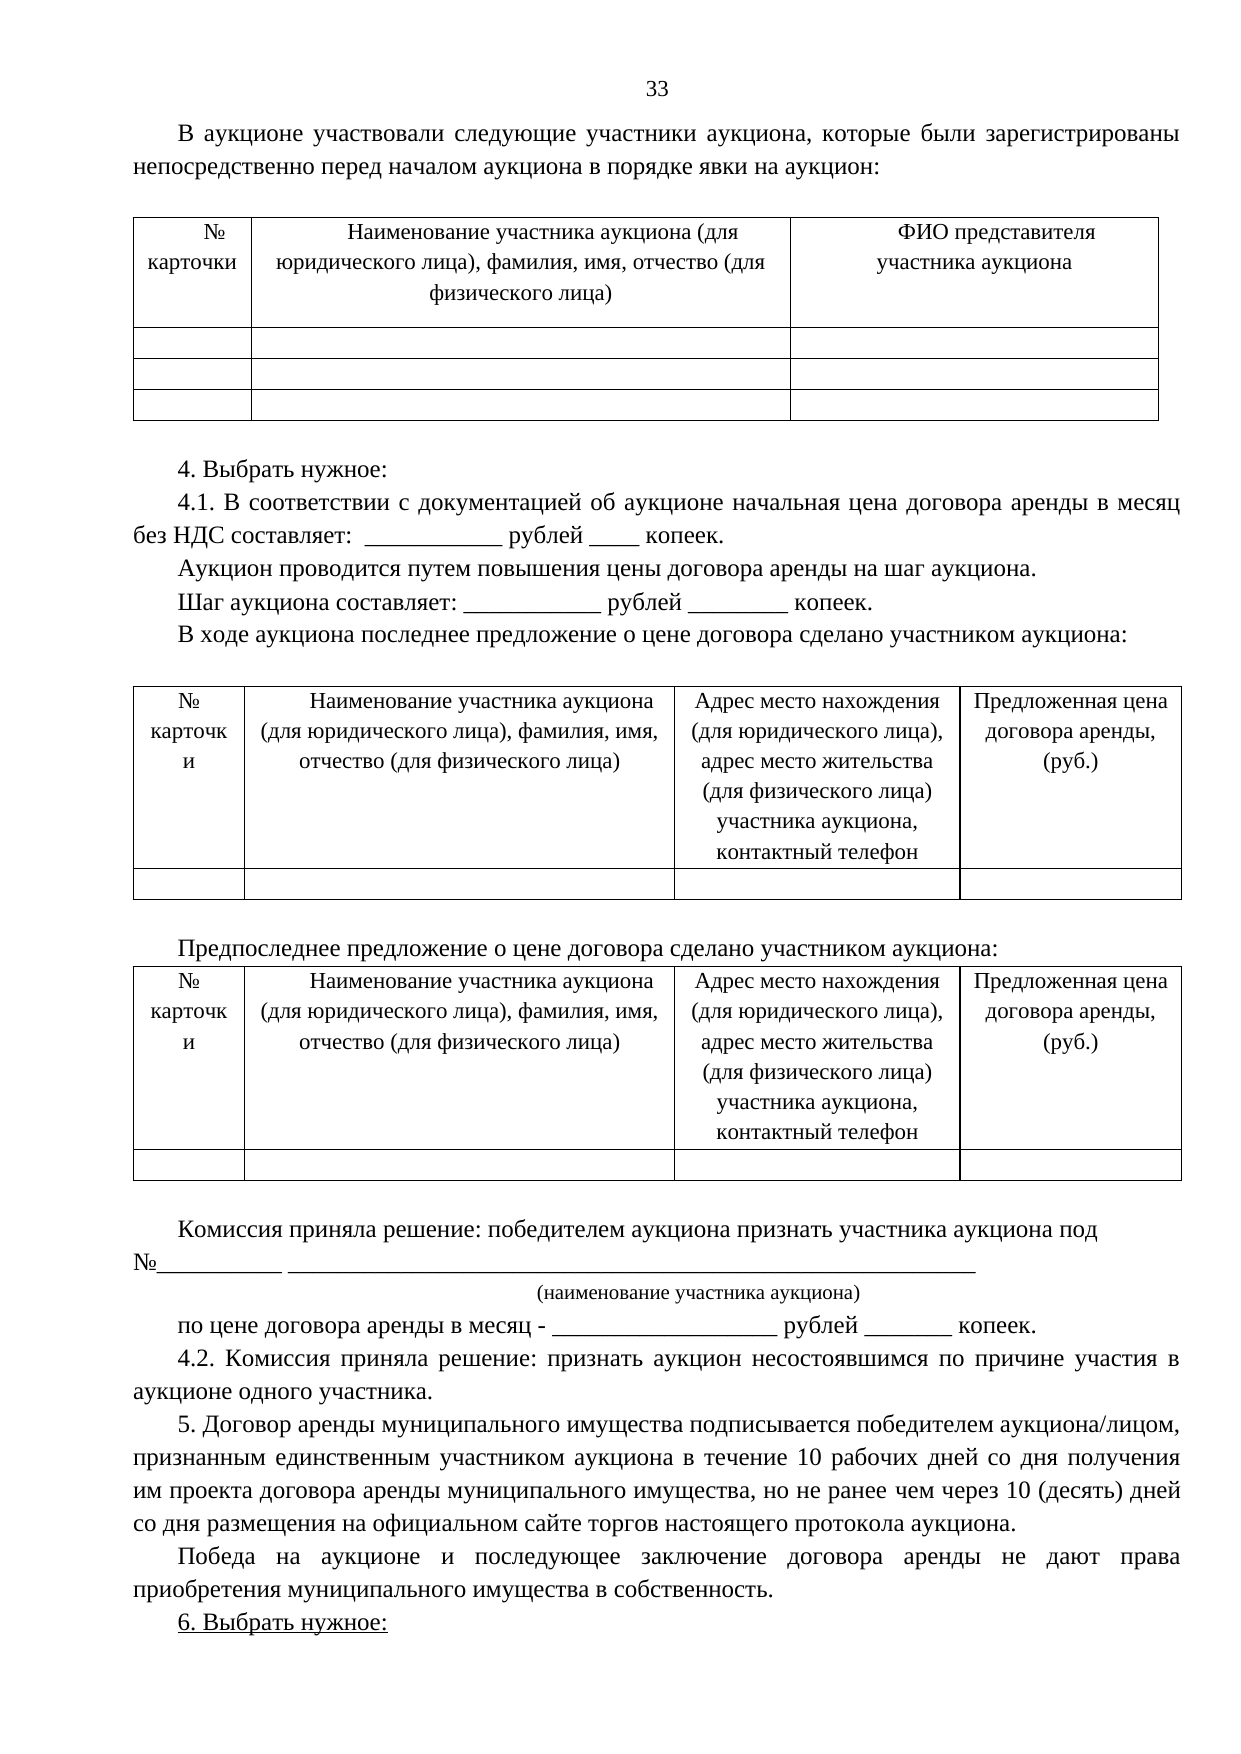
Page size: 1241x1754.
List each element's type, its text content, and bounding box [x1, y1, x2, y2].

text 4.1. В соответствии с документацией об аукционе начальная цена договора аренды в месяц без НДС составляет: ___________ рублей ____ копеек. [133, 487, 1181, 549]
table_cell [245, 869, 674, 899]
table_header Наименование участника аукциона (для юридического лица), фамилия, имя, отчество (для физического лица) [245, 967, 674, 1148]
table_header № карточки [134, 967, 244, 1148]
table_cell [134, 328, 251, 358]
text 4. Выбрать нужное: [133, 454, 1181, 483]
table_cell [134, 390, 251, 420]
table_header Адрес место нахождения (для юридического лица), адрес место жительства (для физического лица) участника аукциона, контактный телефон [675, 967, 959, 1148]
table_cell [252, 390, 790, 420]
text Победа на аукционе и последующее заключение договора аренды не дают права приобретения муниципального имущества в собственность. [133, 1541, 1181, 1603]
table_header № карточки [134, 218, 251, 327]
text Комиссия приняла решение: победителем аукциона признать участника аукциона под №__________ _______________________________________________________ [133, 1214, 1181, 1276]
table_header ФИО представителя участника аукциона [791, 218, 1158, 327]
table_header Предложенная цена договора аренды, (руб.) [961, 967, 1181, 1148]
table_header Предложенная цена договора аренды, (руб.) [961, 687, 1181, 868]
table_cell [675, 869, 959, 899]
text 6. Выбрать нужное: [133, 1607, 1181, 1636]
table_cell [134, 869, 244, 899]
table_header Наименование участника аукциона (для юридического лица), фамилия, имя, отчество (для физического лица) [245, 687, 674, 868]
table_header № карточки [134, 687, 244, 868]
text (наименование участника аукциона) [133, 1280, 1181, 1304]
text В аукционе участвовали следующие участники аукциона, которые были зарегистрированы непосредственно перед началом аукциона в порядке явки на аукцион: [133, 118, 1181, 180]
table_cell [252, 328, 790, 358]
text В ходе аукциона последнее предложение о цене договора сделано участником аукциона: [133, 619, 1181, 648]
text 4.2. Комиссия приняла решение: признать аукцион несостоявшимся по причине участия в аукционе одного участника. [133, 1343, 1181, 1405]
table_header Наименование участника аукциона (для юридического лица), фамилия, имя, отчество (для физического лица) [252, 218, 790, 327]
table_cell [245, 1150, 674, 1180]
table_cell [252, 359, 790, 389]
text Предпоследнее предложение о цене договора сделано участником аукциона: [133, 933, 1181, 962]
text Шаг аукциона составляет: ___________ рублей ________ копеек. [133, 587, 1181, 615]
text Аукцион проводится путем повышения цены договора аренды на шаг аукциона. [133, 553, 1181, 582]
table_cell [791, 390, 1158, 420]
text по цене договора аренды в месяц - __________________ рублей _______ копеек. [133, 1310, 1181, 1339]
table_cell [134, 1150, 244, 1180]
table_header Адрес место нахождения (для юридического лица), адрес место жительства (для физического лица) участника аукциона, контактный телефон [675, 687, 959, 868]
table_cell [961, 1150, 1181, 1180]
table_cell [961, 869, 1181, 899]
table_cell [791, 359, 1158, 389]
table_cell [675, 1150, 959, 1180]
table_cell [134, 359, 251, 389]
table_cell [791, 328, 1158, 358]
text 5. Договор аренды муниципального имущества подписывается победителем аукциона/лицом, признанным единственным участником аукциона в течение 10 рабочих дней со дня получения им проекта договора аренды муниципального имущества, но не ранее чем через 10 (десять) дней со дня размещения на официальном сайте торгов настоящего протокола аукциона. [133, 1409, 1181, 1537]
